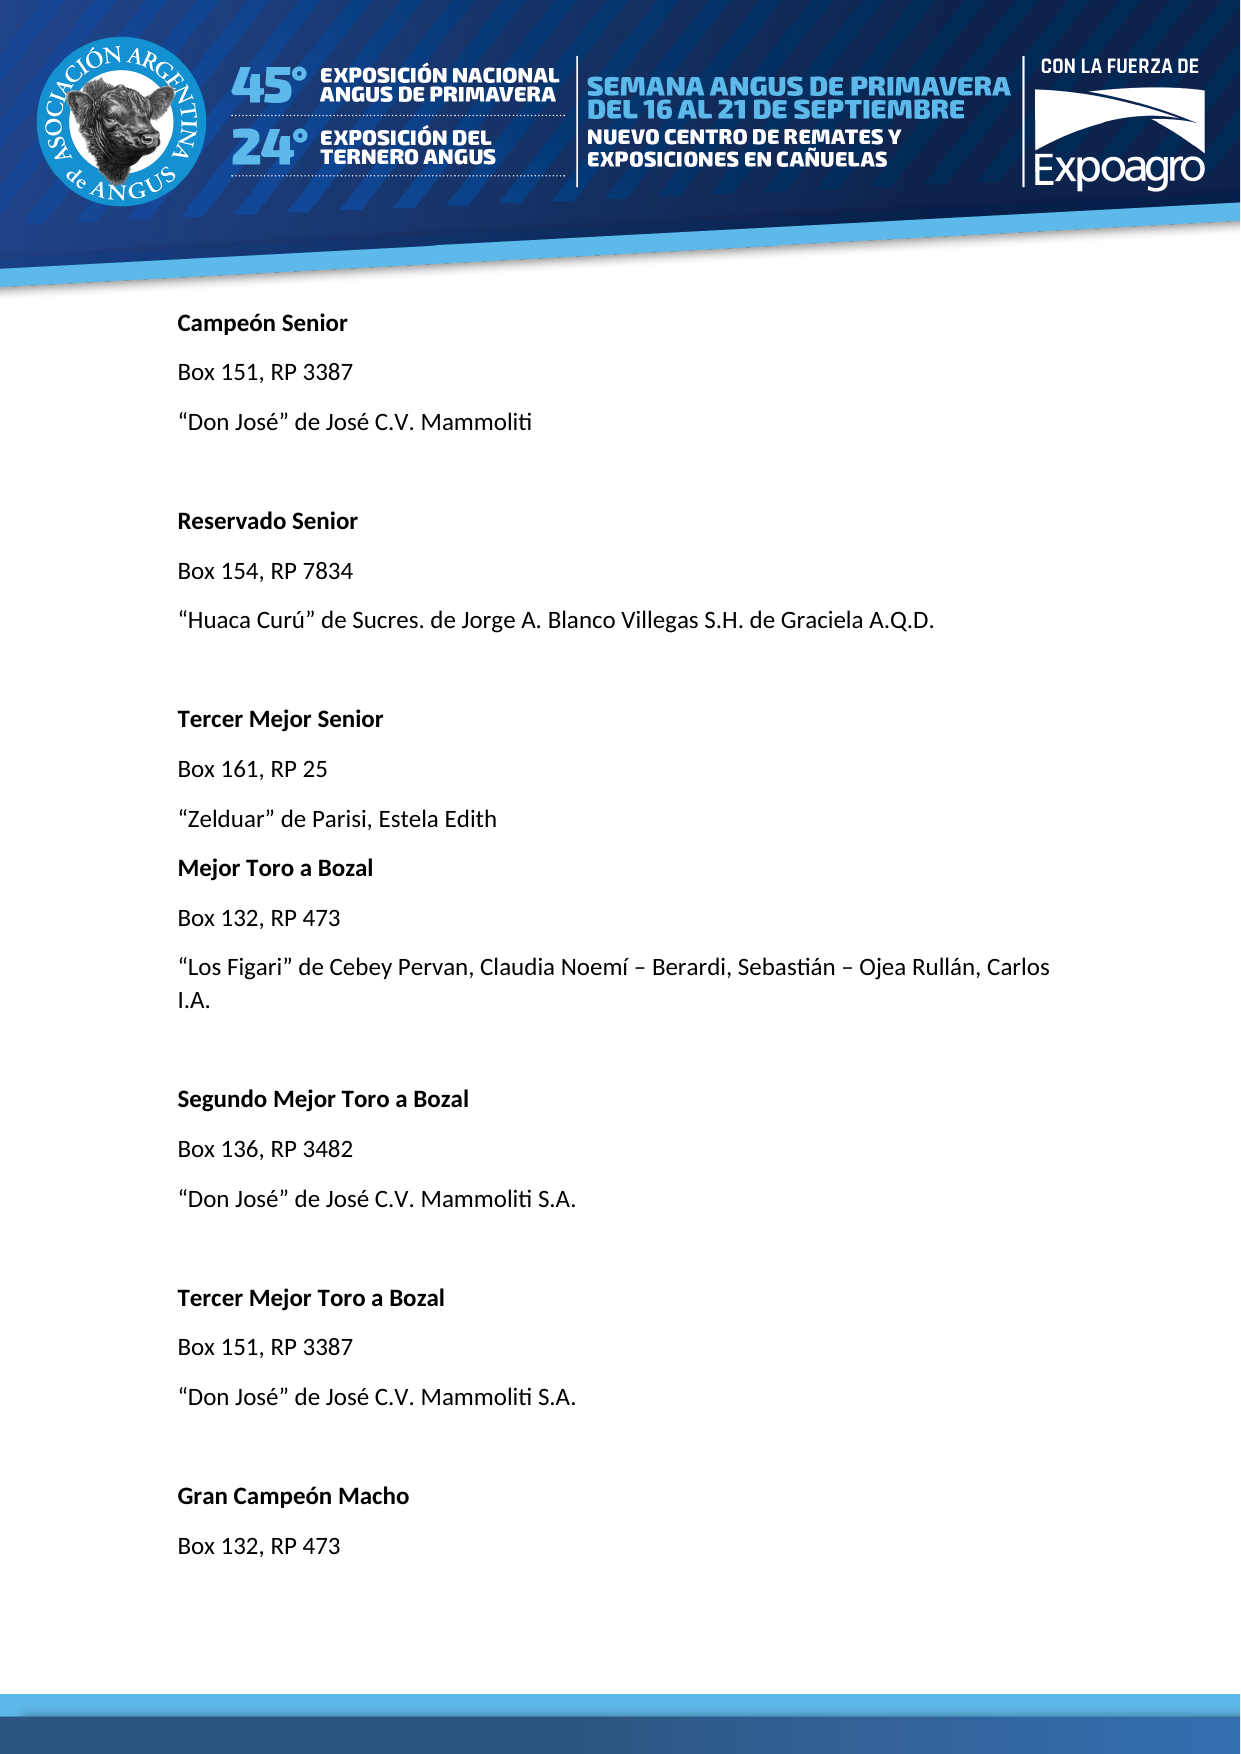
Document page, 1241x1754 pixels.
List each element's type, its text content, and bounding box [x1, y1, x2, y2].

text “Zelduar” de Parisi, Estela Edith [177, 803, 1063, 833]
text “Don José” de José C.V. Mammoliti [177, 406, 1063, 437]
text Box 136, RP 3482 [177, 1133, 1063, 1164]
text Box 154, RP 7834 [177, 555, 1063, 585]
text Reservado Senior [177, 505, 1063, 536]
text Box 132, RP 473 [177, 1530, 1063, 1560]
text Mejor Toro a Bozal [177, 852, 1063, 883]
text Tercer Mejor Senior [177, 704, 1063, 734]
text Tercer Mejor Toro a Bozal [177, 1282, 1063, 1312]
text Campeón Senior [177, 307, 1063, 337]
text “Don José” de José C.V. Mammoliti S.A. [177, 1183, 1063, 1213]
text Box 132, RP 473 [177, 902, 1063, 932]
text Box 151, RP 3387 [177, 357, 1063, 387]
picture [0, 0, 1241, 307]
text “Huaca Curú” de Sucres. de Jorge A. Blanco Villegas S.H. de Graciela A.Q.D. [177, 604, 1063, 635]
picture [0, 1694, 1241, 1754]
text “Los Figari” de Cebey Pervan, Claudia Noemí – Berardi, Sebastián – Ojea Rullán, Carlos I.A. [177, 952, 1063, 1015]
text Box 161, RP 25 [177, 753, 1063, 784]
text “Don José” de José C.V. Mammoliti S.A. [177, 1381, 1063, 1412]
text Gran Campeón Macho [177, 1480, 1063, 1511]
text Box 151, RP 3387 [177, 1332, 1063, 1362]
text Segundo Mejor Toro a Bozal [177, 1084, 1063, 1114]
